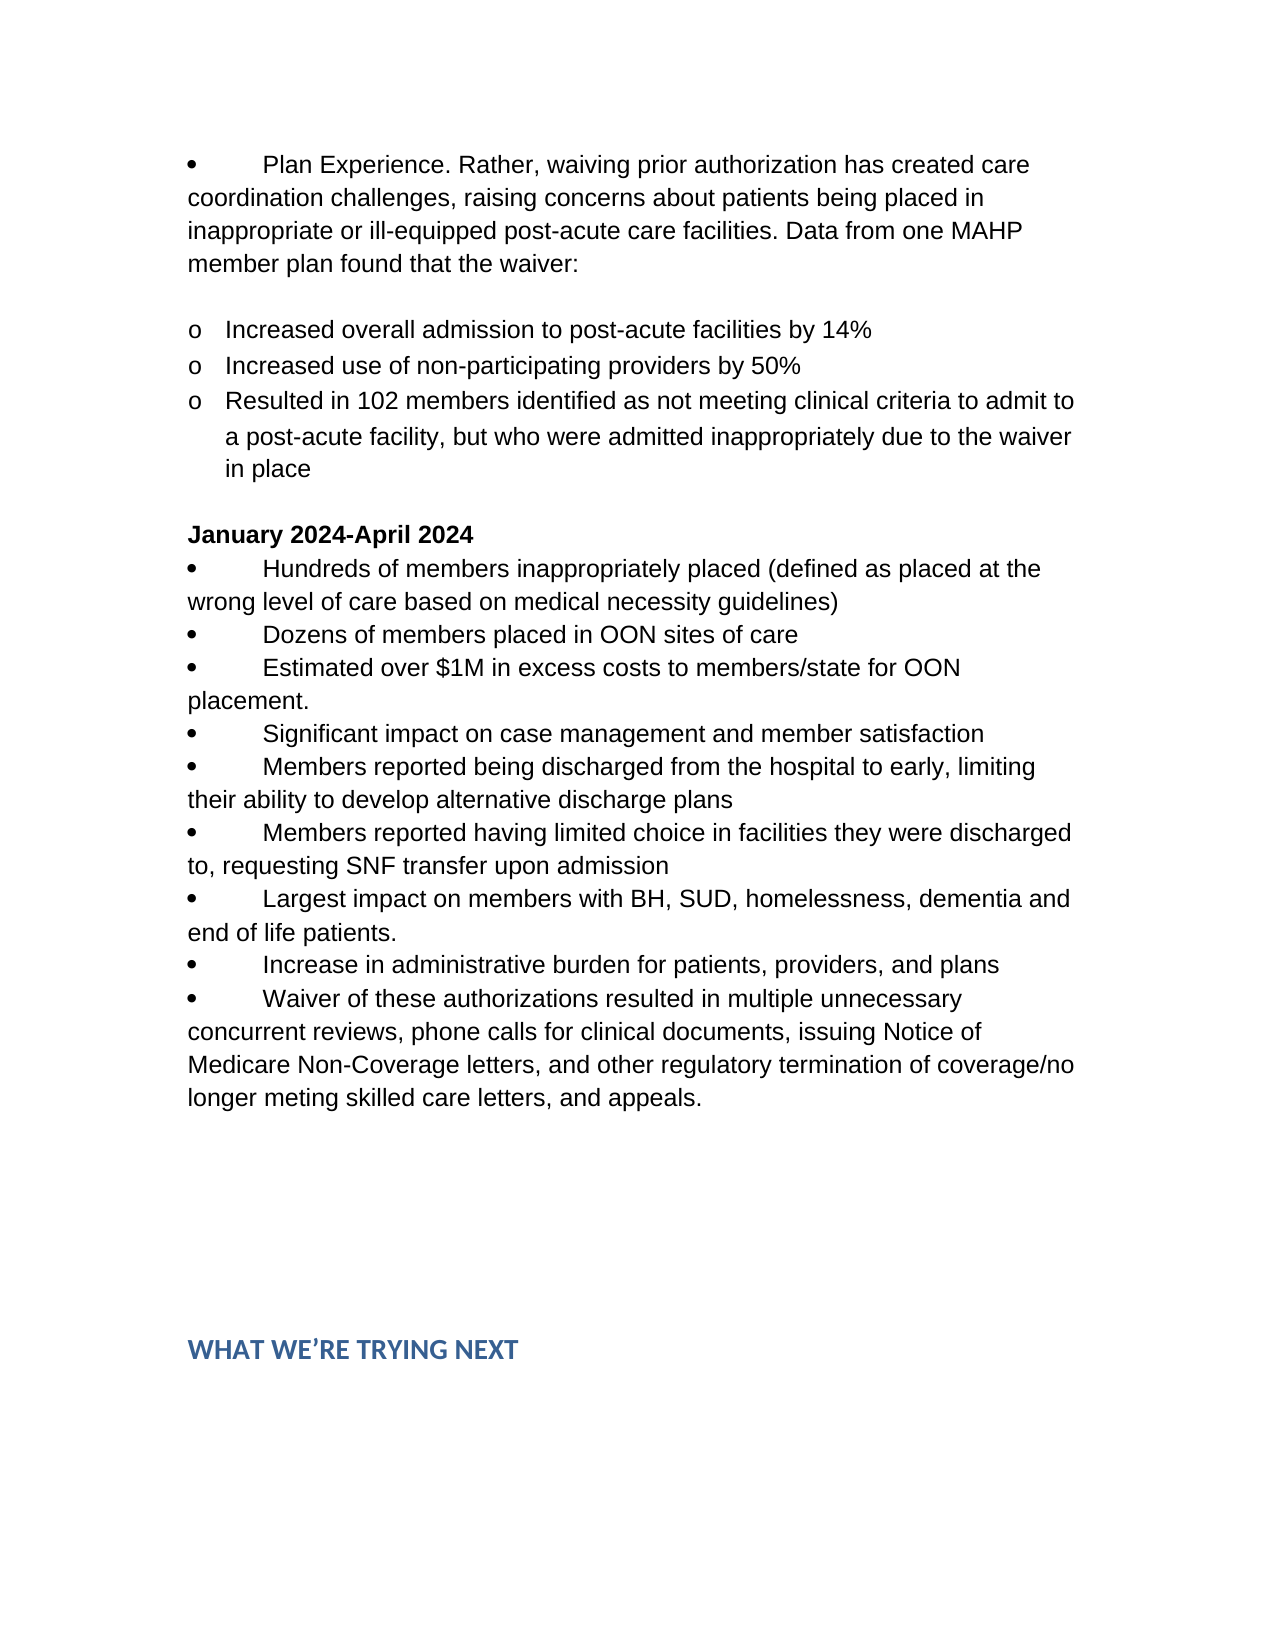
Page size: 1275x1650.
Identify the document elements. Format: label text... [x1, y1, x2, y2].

subtitle WHAT WE’RE TRYING NEXT [187, 1331, 1087, 1367]
list Increase in administrative burden for patients, providers, and plans [187, 951, 1087, 979]
list Plan Experience. Rather, waiving prior authorization has created care coordination challenges, raising concerns about patients being placed in inappropriate or ill-equipped post-acute care facilities. Data from one MAHP member plan found that the waiver: [187, 150, 1087, 278]
list Increased use of non-participating providers by 50% [187, 351, 1087, 382]
list Dozens of members placed in OON sites of care [187, 620, 1087, 648]
list Significant impact on case management and member satisfaction [187, 719, 1087, 748]
list Members reported having limited choice in facilities they were discharged to, requesting SNF transfer upon admission [187, 818, 1087, 880]
list Increased overall admission to post-acute facilities by 14% [187, 315, 1087, 346]
list Members reported being discharged from the hospital to early, limiting their ability to develop alternative discharge plans [187, 752, 1087, 814]
list Waiver of these authorizations resulted in multiple unnecessary concurrent reviews, phone calls for clinical documents, issuing Notice of Medicare Non-Coverage letters, and other regulatory termination of coverage/no longer meting skilled care letters, and appeals. [187, 984, 1087, 1112]
list Estimated over $1M in excess costs to members/state for OON placement. [187, 653, 1087, 715]
list Hundreds of members inappropriately placed (defined as placed at the wrong level of care based on medical necessity guidelines) [187, 553, 1087, 615]
list Largest impact on members with BH, SUD, homelessness, dementia and end of life patients. [187, 884, 1087, 946]
list Resulted in 102 members identified as not meeting clinical criteria to admit to a post-acute facility, but who were admitted inappropriately due to the waiver in place [187, 386, 1087, 483]
list January 2024-April 2024 [187, 521, 1087, 549]
